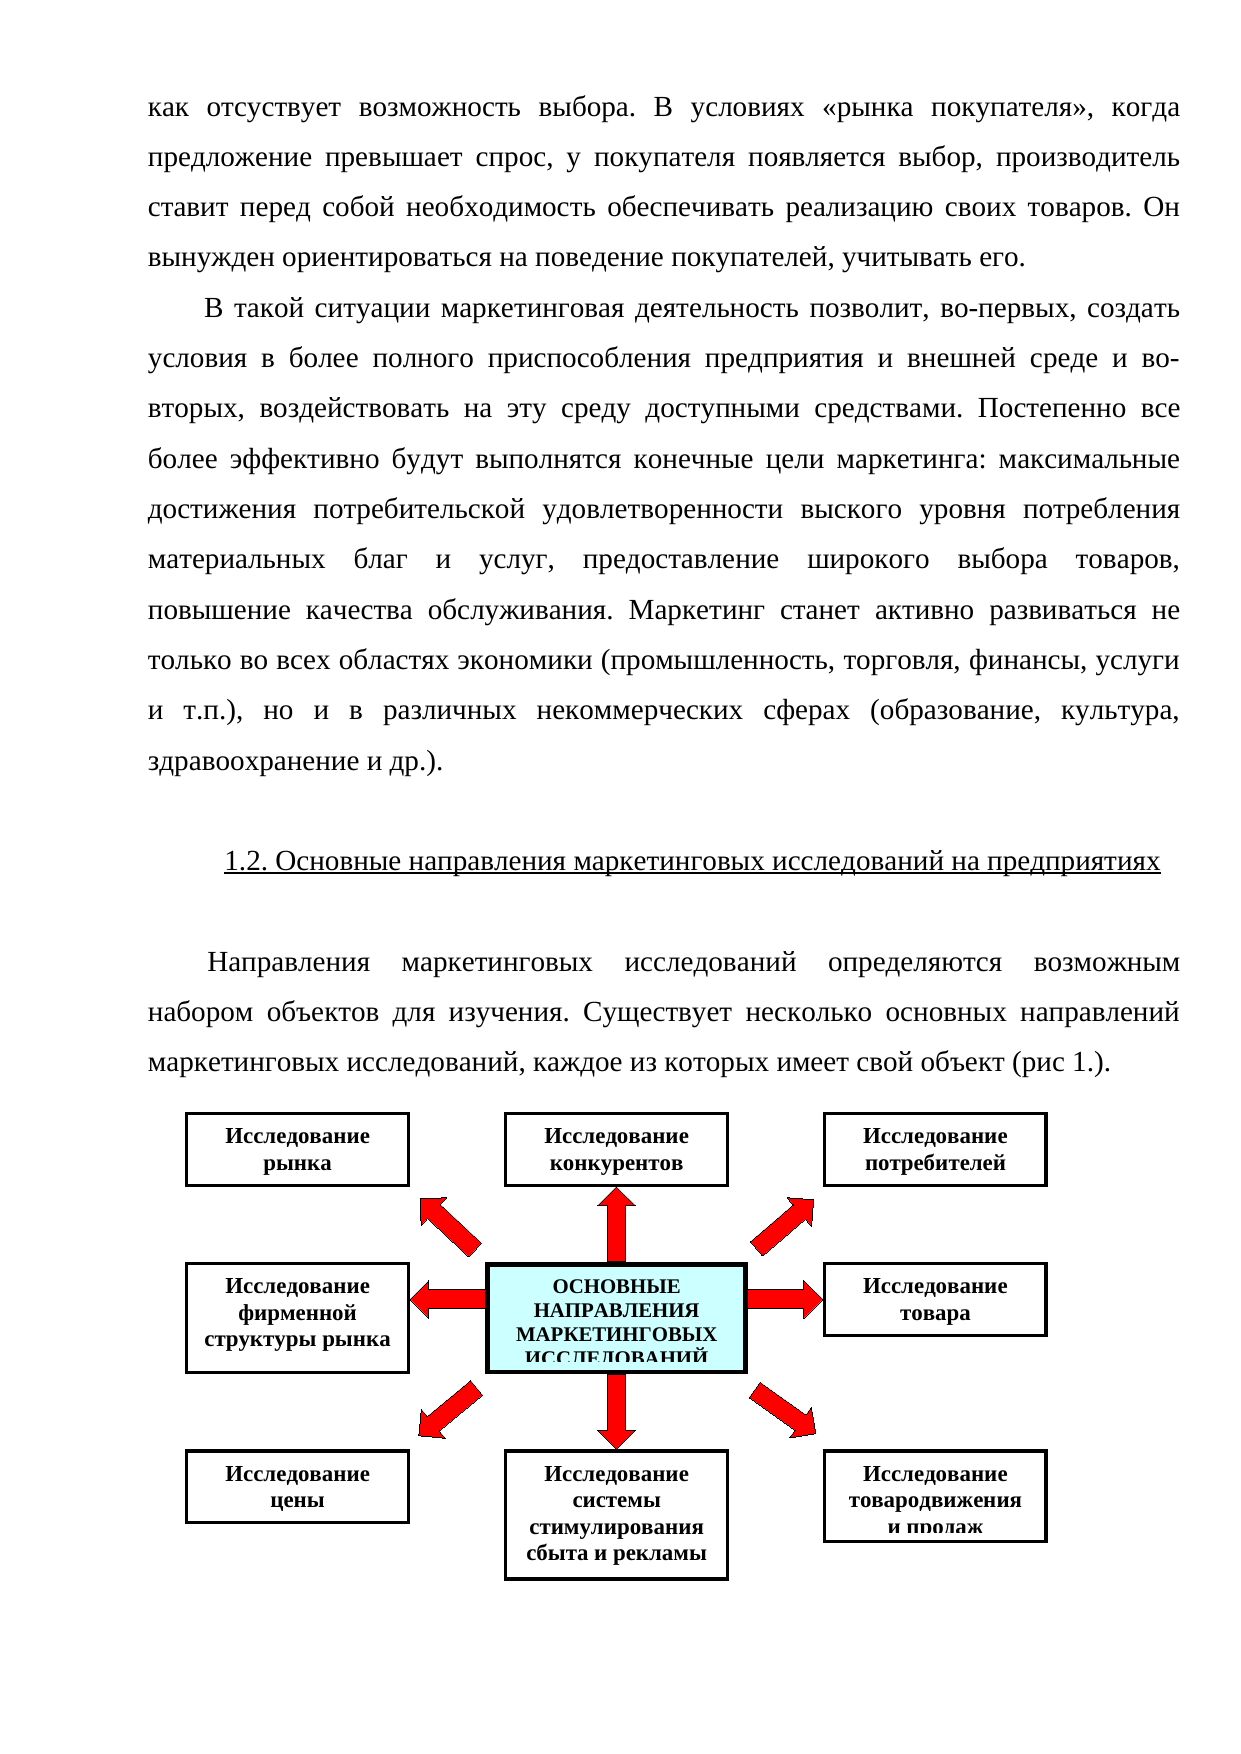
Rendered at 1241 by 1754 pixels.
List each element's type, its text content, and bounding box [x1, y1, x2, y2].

text Направления маркетинговых исследований определяются возможным набором объектов для изучения. Существует несколько основных направлений маркетинговых исследований, каждое из которых имеет свой объект (рис 1.). [148, 944, 1181, 1078]
text В такой ситуации маркетинговая деятельность позволит, во-первых, создать условия в более полного приспособления предприятия и внешней среде и во-вторых, воздействовать на эту среду доступными средствами. Постепенно все более эффективно будут выполнятся конечные цели маркетинга: максимальные достижения потребительской удовлетворенности выского уровня потребления материальных благ и услуг, предоставление широкого выбора товаров, повышение качества обслуживания. Маркетинг станет активно развиваться не только во всех областях экономики (промышленность, торговля, финансы, услуги и т.п.), но и в различных некоммерческих сферах (образование, культура, здравоохранение и др.). [148, 290, 1181, 776]
text 1.2. Основные направления маркетинговых исследований на предприятиях [148, 843, 1181, 877]
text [148, 89, 1181, 273]
